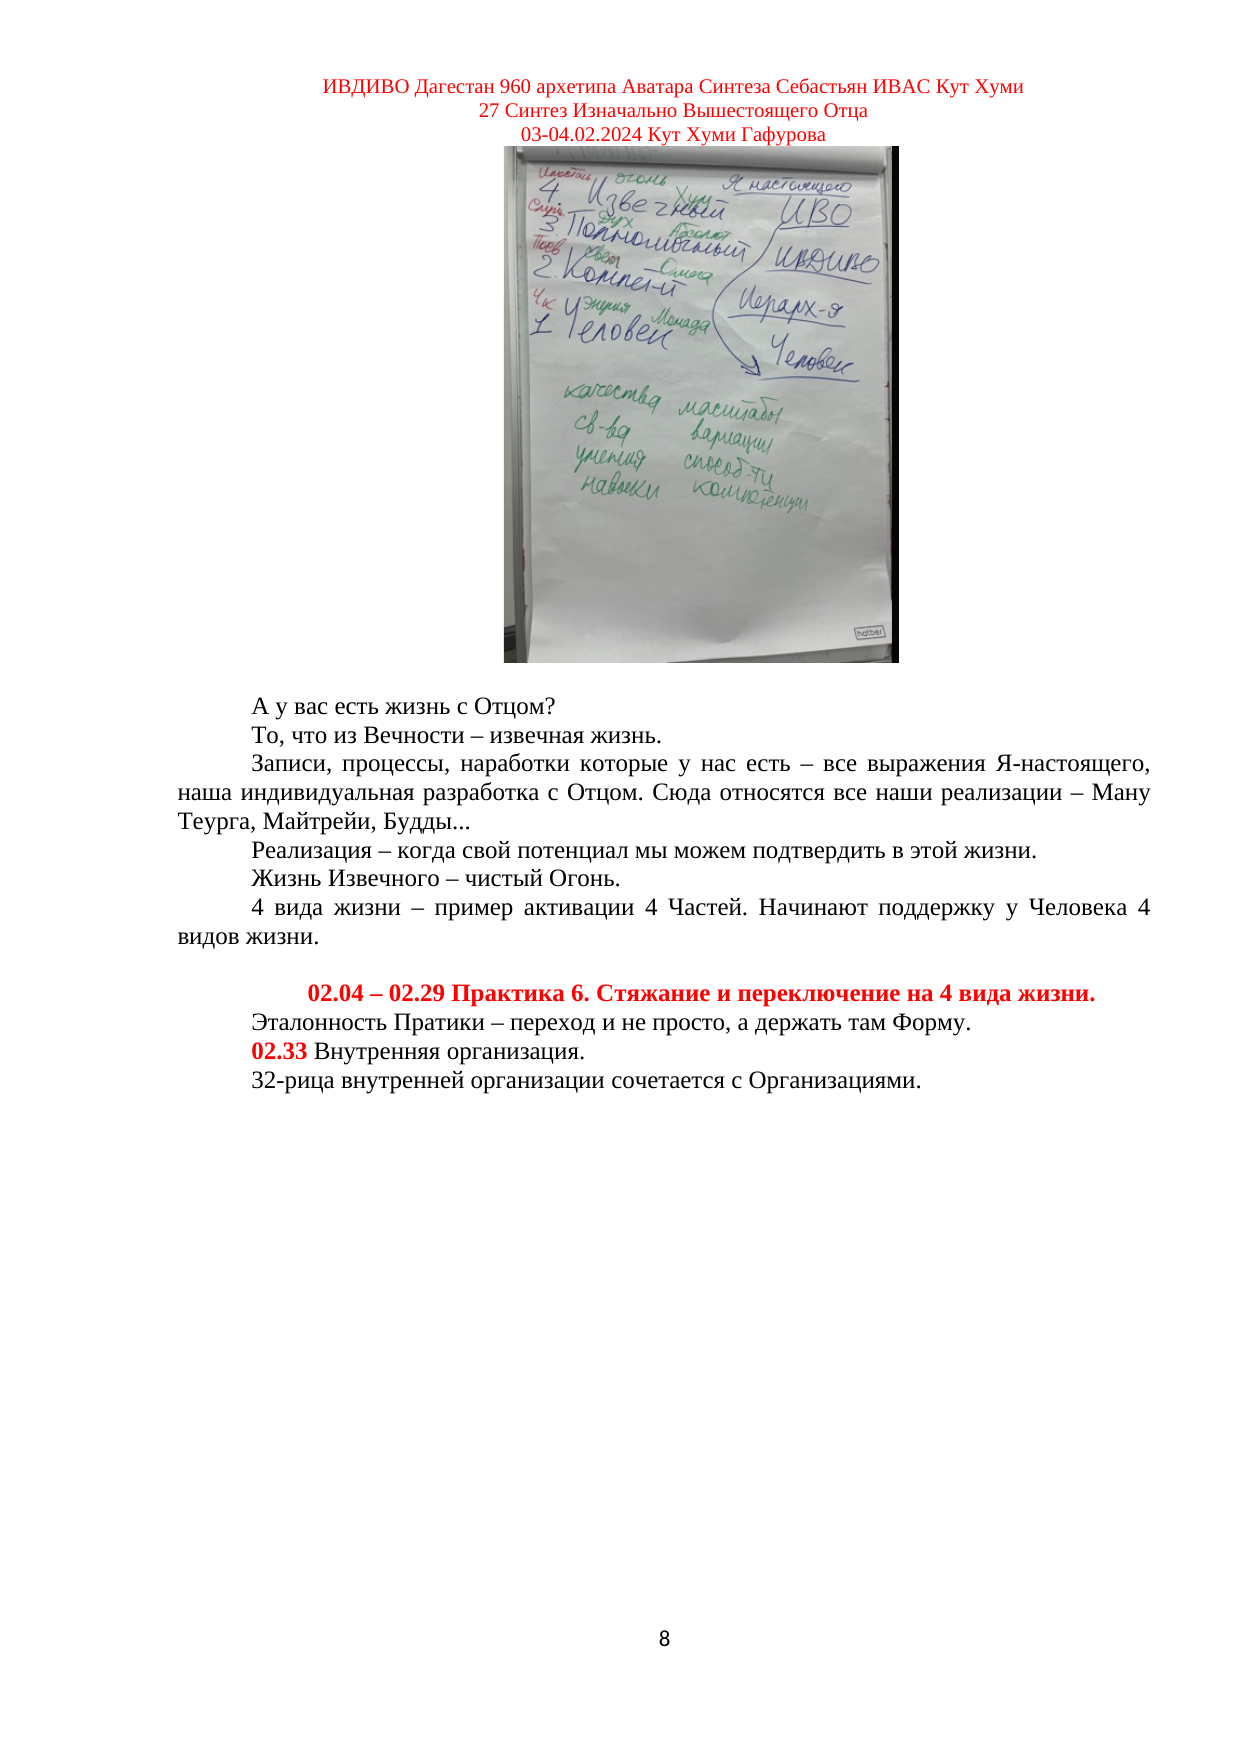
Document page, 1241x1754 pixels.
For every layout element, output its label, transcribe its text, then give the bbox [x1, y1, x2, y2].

text 02.04 – 02.29 Практика 6. Стяжание и переключение на 4 вида жизни. [177, 978, 1152, 1007]
text Жизнь Извечного – чистый Огонь. [177, 863, 1152, 892]
text 4 вида жизни – пример активации 4 Частей. Начинают поддержку у Человека 4 видов жизни. [177, 892, 1152, 950]
picture [503, 146, 899, 663]
text То, что из Вечности – извечная жизнь. [177, 720, 1152, 748]
text Записи, процессы, наработки которые у нас есть – все выражения Я-настоящего, наша индивидуальная разработка с Отцом. Сюда относятся все наши реализации – Ману Теурга, Майтрейи, Будды... [177, 748, 1152, 835]
text Реализация – когда свой потенциал мы можем подтвердить в этой жизни. [177, 835, 1152, 863]
text 02.33 Внутренняя организация. [177, 1036, 1152, 1065]
text 32-рица внутренней организации сочетается с Организациями. [177, 1065, 1152, 1093]
text Эталонность Пратики – переход и не просто, а держать там Форму. [177, 1007, 1152, 1036]
text А у вас есть жизнь с Отцом? [177, 691, 1152, 720]
